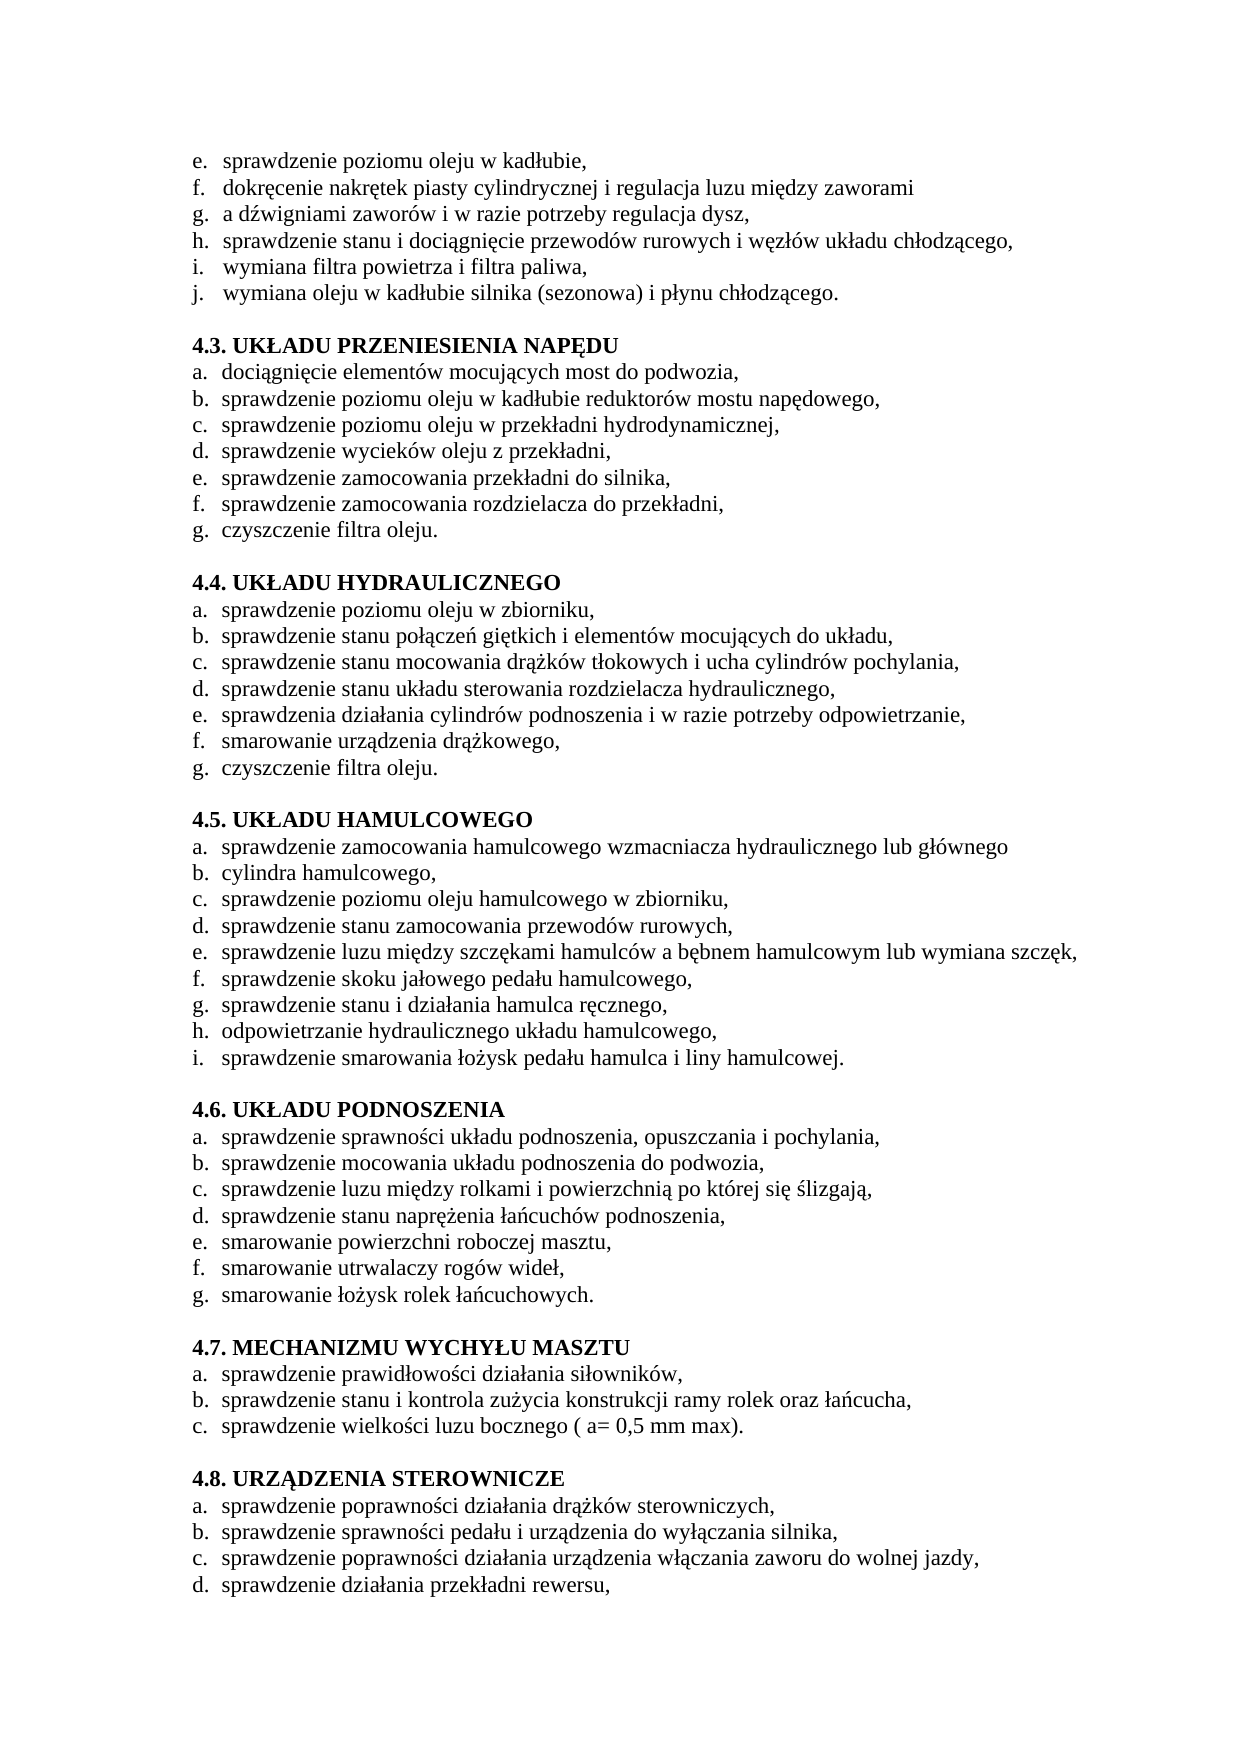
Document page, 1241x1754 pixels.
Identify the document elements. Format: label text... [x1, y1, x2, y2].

list sprawdzenie luzu między rolkami i powierzchnią po której się ślizgają, [192, 1175, 1107, 1202]
list odpowietrzanie hydraulicznego układu hamulcowego, [192, 1017, 1107, 1044]
list sprawdzenie sprawności pedału i urządzenia do wyłączania silnika, [192, 1518, 1107, 1544]
list sprawdzenie zamocowania przekładni do silnika, [192, 464, 1107, 490]
list a dźwigniami zaworów i w razie potrzeby regulacja dysz, [192, 200, 1107, 227]
list sprawdzenie stanu połączeń giętkich i elementów mocujących do układu, [192, 622, 1107, 648]
text 4.4. UKŁADU HYDRAULICZNEGO [192, 569, 1107, 596]
text 4.7. MECHANIZMU WYCHYŁU MASZTU [192, 1333, 1107, 1360]
list sprawdzenie poprawności działania urządzenia włączania zaworu do wolnej jazdy, [192, 1544, 1107, 1571]
list sprawdzenie luzu między szczękami hamulców a bębnem hamulcowym lub wymiana szczęk, [192, 938, 1107, 964]
list sprawdzenie prawidłowości działania siłowników, [192, 1360, 1107, 1386]
text 4.3. UKŁADU PRZENIESIENIA NAPĘDU [192, 332, 1107, 358]
list dokręcenie nakrętek piasty cylindrycznej i regulacja luzu między zaworami [192, 174, 1107, 200]
list sprawdzenie stanu i działania hamulca ręcznego, [192, 991, 1107, 1017]
list sprawdzenie skoku jałowego pedału hamulcowego, [192, 964, 1107, 991]
list sprawdzenie stanu i kontrola zużycia konstrukcji ramy rolek oraz łańcucha, [192, 1386, 1107, 1413]
list sprawdzenie zamocowania hamulcowego wzmacniacza hydraulicznego lub głównego [192, 833, 1107, 859]
list wymiana oleju w kadłubie silnika (sezonowa) i płynu chłodzącego. [192, 279, 1107, 306]
list smarowanie łożysk rolek łańcuchowych. [192, 1281, 1107, 1307]
list sprawdzenie poziomu oleju w kadłubie, [192, 148, 1107, 174]
list sprawdzenie poziomu oleju w zbiorniku, [192, 596, 1107, 622]
list czyszczenie filtra oleju. [192, 517, 1107, 543]
text 4.8. URZĄDZENIA STEROWNICZE [192, 1465, 1107, 1492]
list sprawdzenie poziomu oleju w przekładni hydrodynamicznej, [192, 411, 1107, 437]
list smarowanie urządzenia drążkowego, [192, 727, 1107, 754]
list sprawdzenie działania przekładni rewersu, [192, 1571, 1107, 1597]
list sprawdzenie poziomu oleju hamulcowego w zbiorniku, [192, 886, 1107, 912]
list sprawdzenie poprawności działania drążków sterowniczych, [192, 1492, 1107, 1518]
list sprawdzenia działania cylindrów podnoszenia i w razie potrzeby odpowietrzanie, [192, 701, 1107, 727]
list czyszczenie filtra oleju. [192, 754, 1107, 780]
list sprawdzenie stanu naprężenia łańcuchów podnoszenia, [192, 1202, 1107, 1228]
list smarowanie utrwalaczy rogów wideł, [192, 1254, 1107, 1281]
list cylindra hamulcowego, [192, 859, 1107, 886]
list sprawdzenie stanu i dociągnięcie przewodów rurowych i węzłów układu chłodzącego, [192, 227, 1107, 253]
list sprawdzenie stanu układu sterowania rozdzielacza hydraulicznego, [192, 675, 1107, 701]
list smarowanie powierzchni roboczej masztu, [192, 1228, 1107, 1254]
list sprawdzenie wielkości luzu bocznego ( a= 0,5 mm max). [192, 1413, 1107, 1439]
list sprawdzenie stanu zamocowania przewodów rurowych, [192, 912, 1107, 938]
list sprawdzenie sprawności układu podnoszenia, opuszczania i pochylania, [192, 1123, 1107, 1149]
list sprawdzenie zamocowania rozdzielacza do przekładni, [192, 490, 1107, 517]
list sprawdzenie mocowania układu podnoszenia do podwozia, [192, 1149, 1107, 1175]
list sprawdzenie wycieków oleju z przekładni, [192, 437, 1107, 464]
list wymiana filtra powietrza i filtra paliwa, [192, 253, 1107, 279]
list sprawdzenie smarowania łożysk pedału hamulca i liny hamulcowej. [192, 1044, 1107, 1070]
text 4.6. UKŁADU PODNOSZENIA [192, 1096, 1107, 1123]
list dociągnięcie elementów mocujących most do podwozia, [192, 358, 1107, 385]
list sprawdzenie stanu mocowania drążków tłokowych i ucha cylindrów pochylania, [192, 648, 1107, 675]
text 4.5. UKŁADU HAMULCOWEGO [192, 806, 1107, 833]
list sprawdzenie poziomu oleju w kadłubie reduktorów mostu napędowego, [192, 385, 1107, 411]
